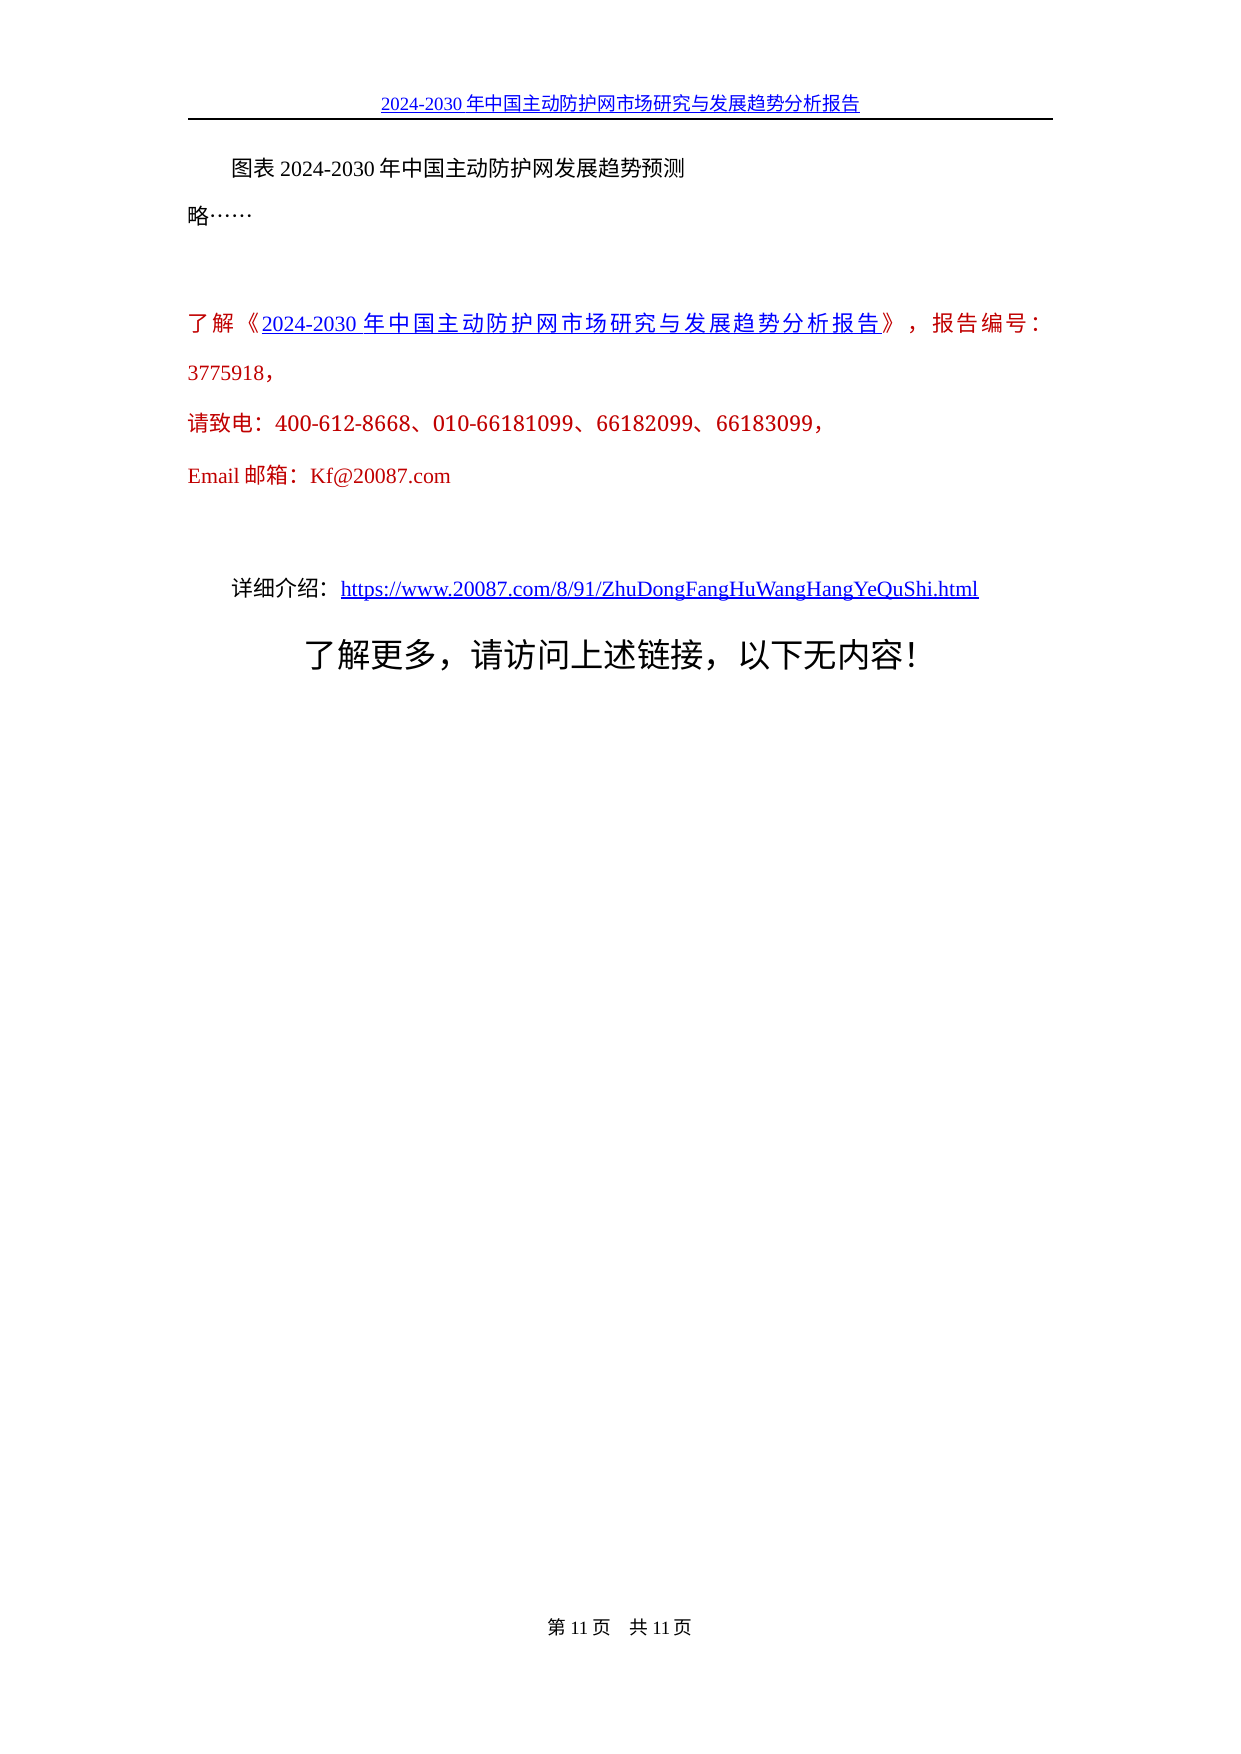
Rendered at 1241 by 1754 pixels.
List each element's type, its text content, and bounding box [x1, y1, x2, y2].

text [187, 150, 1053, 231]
text 请致电：400-612-8668、010-66181099、66182099、66183099， [187, 406, 1053, 438]
title 了解更多，请访问上述链接，以下无内容！ [187, 620, 1053, 685]
text 了解《2024-2030年中国主动防护网市场研究与发展趋势分析报告》，报告编号：3775918， [187, 305, 1053, 387]
text Email邮箱：Kf@20087.com [187, 457, 1053, 490]
text 详细介绍：https://www.20087.com/8/91/ZhuDongFangHuWangHangYeQuShi.html [187, 570, 1053, 603]
